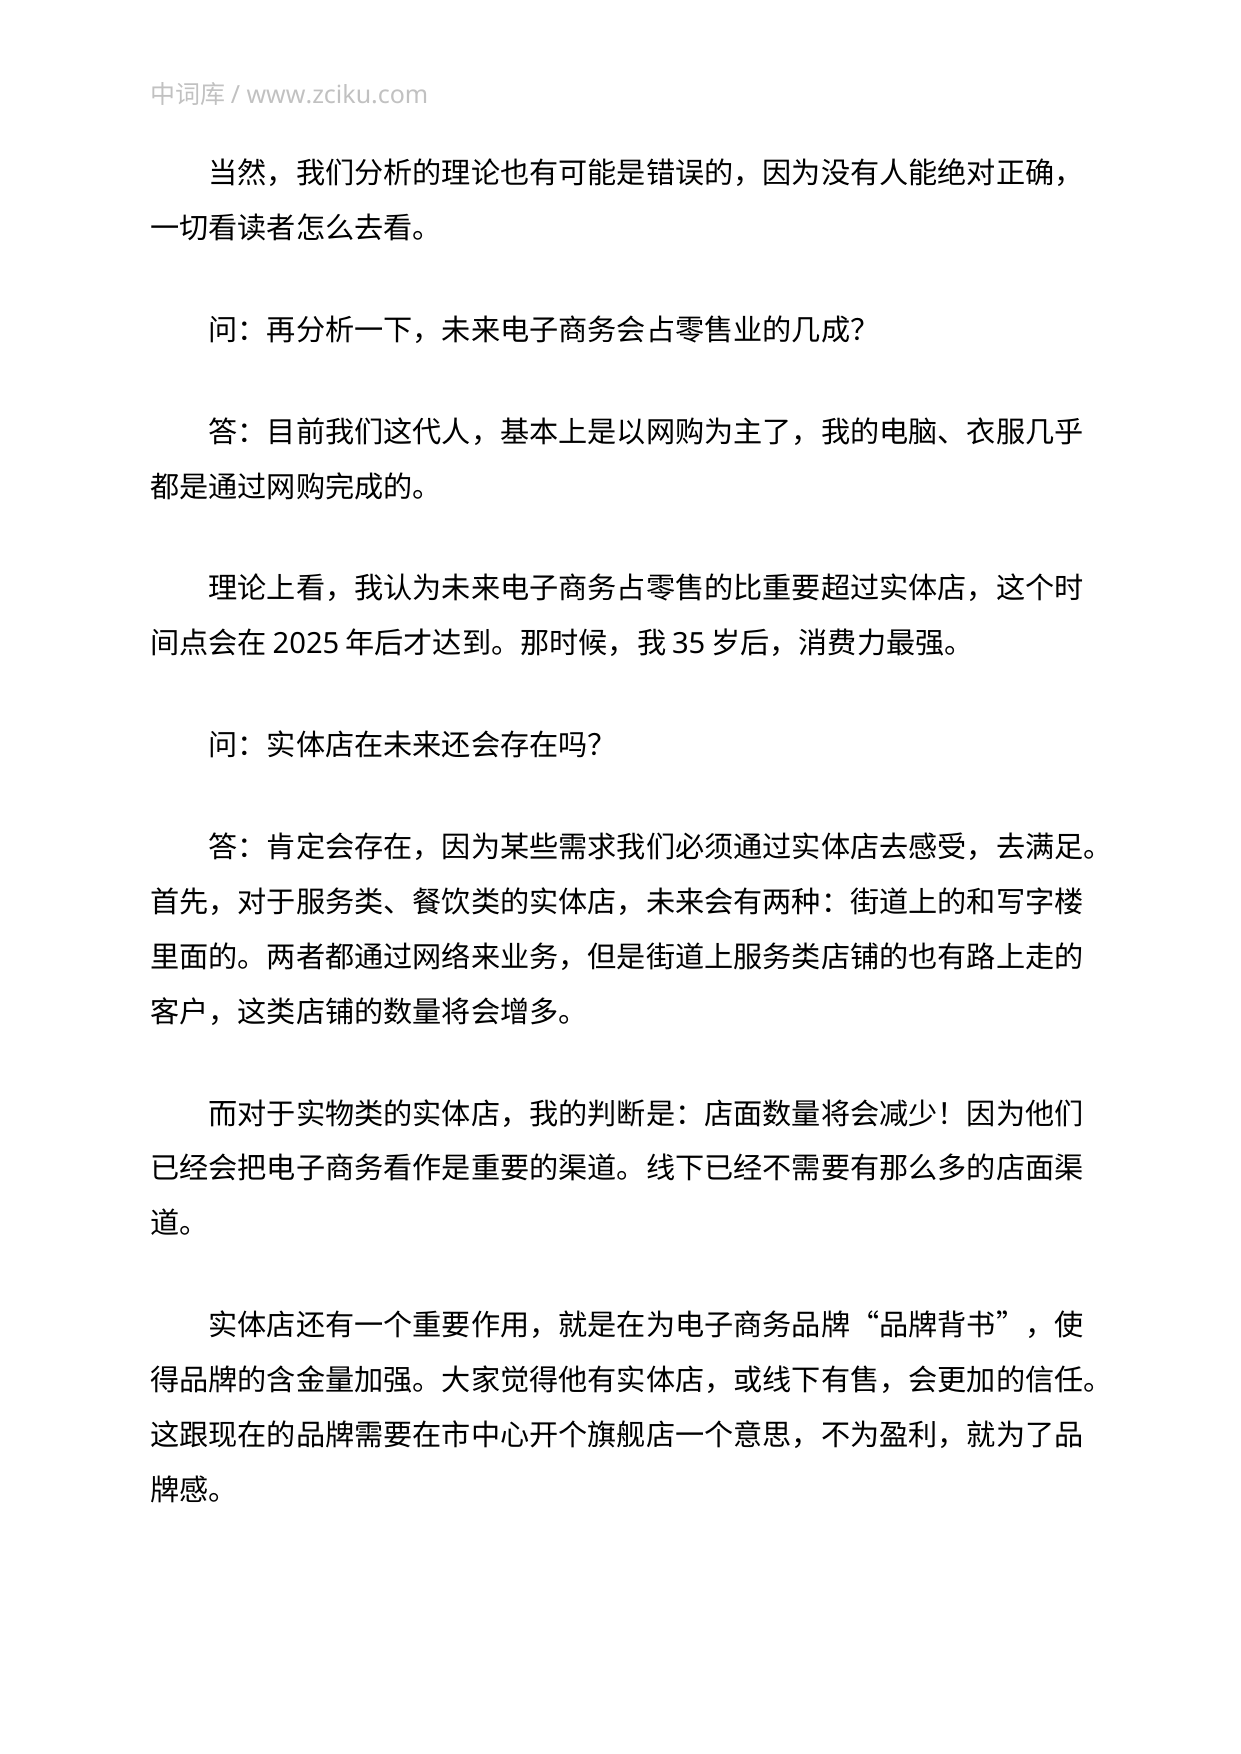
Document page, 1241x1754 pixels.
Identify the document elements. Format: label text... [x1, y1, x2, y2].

text 问：实体店在未来还会存在吗？ [150, 722, 1090, 764]
text 实体店还有一个重要作用，就是在为电子商务品牌“品牌背书”，使得品牌的含金量加强。大家觉得他有实体店，或线下有售，会更加的信任。这跟现在的品牌需要在市中心开个旗舰店一个意思，不为盈利，就为了品牌感。 [150, 1302, 1090, 1509]
text 答：目前我们这代人，基本上是以网购为主了，我的电脑、衣服几乎都是通过网购完成的。 [150, 408, 1090, 506]
text 而对于实物类的实体店，我的判断是：店面数量将会减少！因为他们已经会把电子商务看作是重要的渠道。线下已经不需要有那么多的店面渠道。 [150, 1090, 1090, 1242]
text 答：肯定会存在，因为某些需求我们必须通过实体店去感受，去满足。首先，对于服务类、餐饮类的实体店，未来会有两种：街道上的和写字楼里面的。两者都通过网络来业务，但是街道上服务类店铺的也有路上走的客户，这类店铺的数量将会增多。 [150, 824, 1090, 1031]
text 问：再分析一下，未来电子商务会占零售业的几成？ [150, 307, 1090, 349]
text 理论上看，我认为未来电子商务占零售的比重要超过实体店，这个时间点会在2025年后才达到。那时候，我35岁后，消费力最强。 [150, 565, 1090, 662]
text 当然，我们分析的理论也有可能是错误的，因为没有人能绝对正确，一切看读者怎么去看。 [150, 150, 1090, 247]
